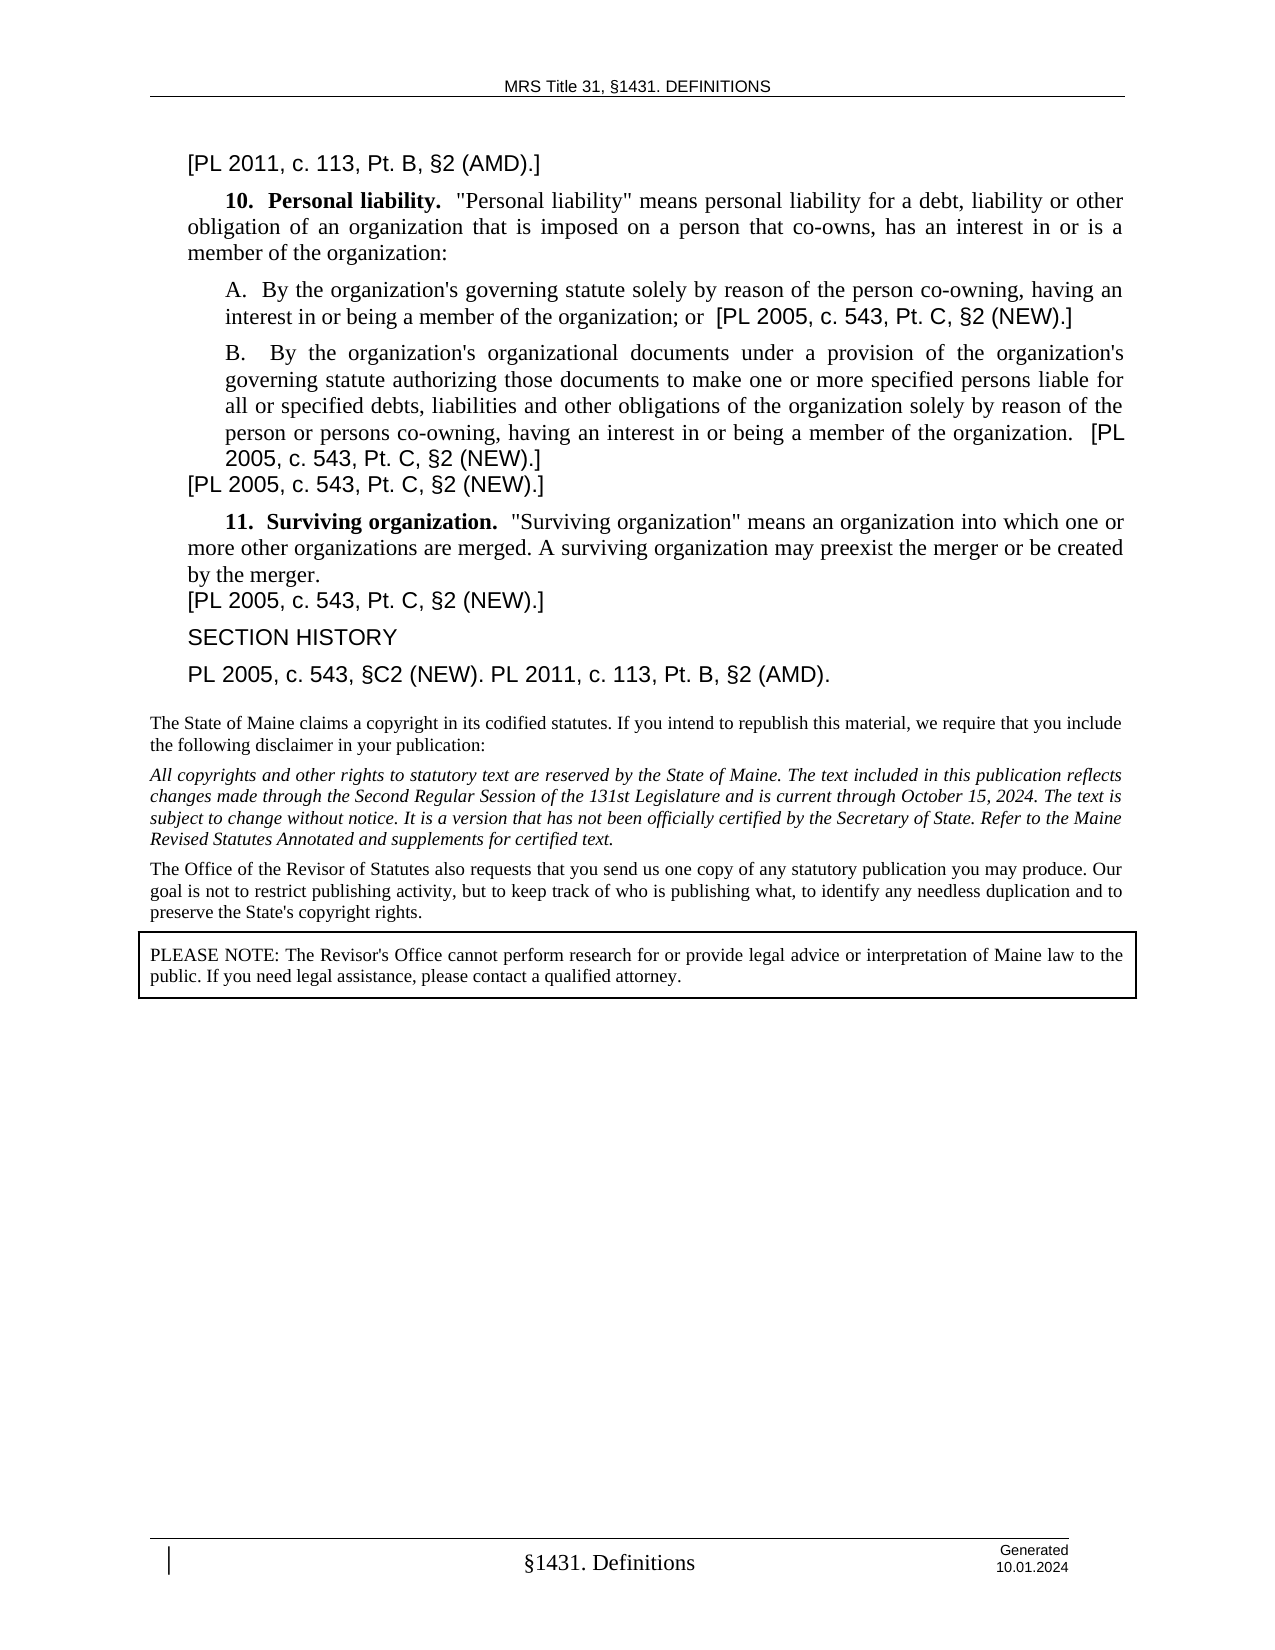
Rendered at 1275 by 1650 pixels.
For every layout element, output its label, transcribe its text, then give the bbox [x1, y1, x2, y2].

text All copyrights and other rights to statutory text are reserved by the State of Maine. The text included in this publication reflects changes made through the Second Regular Session of the 131st Legislature and is current through October 15, 2024 . The text is subject to change without notice. It is a version that has not been officially certified by the Secretary of State. Refer to the Maine Revised Statutes Annotated and supplements for certified text. [150, 763, 1125, 850]
text PLEASE NOTE: The Revisor's Office cannot perform research for or provide legal advice or interpretation of Maine law to the public. If you need legal assistance, please contact a qualified attorney. [140, 933, 1135, 997]
text [PL 2011, c. 113, Pt. B, §2 (AMD).] [187, 150, 1125, 176]
text PL 2005, c. 543, §C2 (NEW). PL 2011, c. 113, Pt. B, §2 (AMD). [187, 661, 1125, 687]
text SECTION HISTORY [187, 624, 1125, 650]
text 10. Personal liability. "Personal liability" means personal liability for a debt, liability or other obligation of an organization that is imposed on a person that co-owns, has an interest in or is a member of the organization: [187, 187, 1125, 266]
text 11. Surviving organization. "Surviving organization" means an organization into which one or more other organizations are merged. A surviving organization may preexist the merger or be created by the merger. [187, 508, 1125, 587]
text B. By the organization's organizational documents under a provision of the organization's governing statute authorizing those documents to make one or more specified persons liable for all or specified debts, liabilities and other obligations of the organization solely by reason of the person or persons co-owning, having an interest in or being a member of the organization. [PL 2005, c. 543, Pt. C, §2 (NEW).] [225, 339, 1125, 471]
text A. By the organization's governing statute solely by reason of the person co-owning, having an interest in or being a member of the organization; or [PL 2005, c. 543, Pt. C, §2 (NEW).] [225, 276, 1125, 329]
text The Office of the Revisor of Statutes also requests that you send us one copy of any statutory publication you may produce. Our goal is not to restrict publishing activity, but to keep track of who is publishing what, to identify any needless duplication and to preserve the State's copyright rights. [150, 858, 1125, 923]
text [PL 2005, c. 543, Pt. C, §2 (NEW).] [187, 471, 1125, 498]
text [PL 2005, c. 543, Pt. C, §2 (NEW).] [187, 587, 1125, 613]
text The State of Maine claims a copyright in its codified statutes. If you intend to republish this material, we require that you include the following disclaimer in your publication: [150, 712, 1125, 755]
